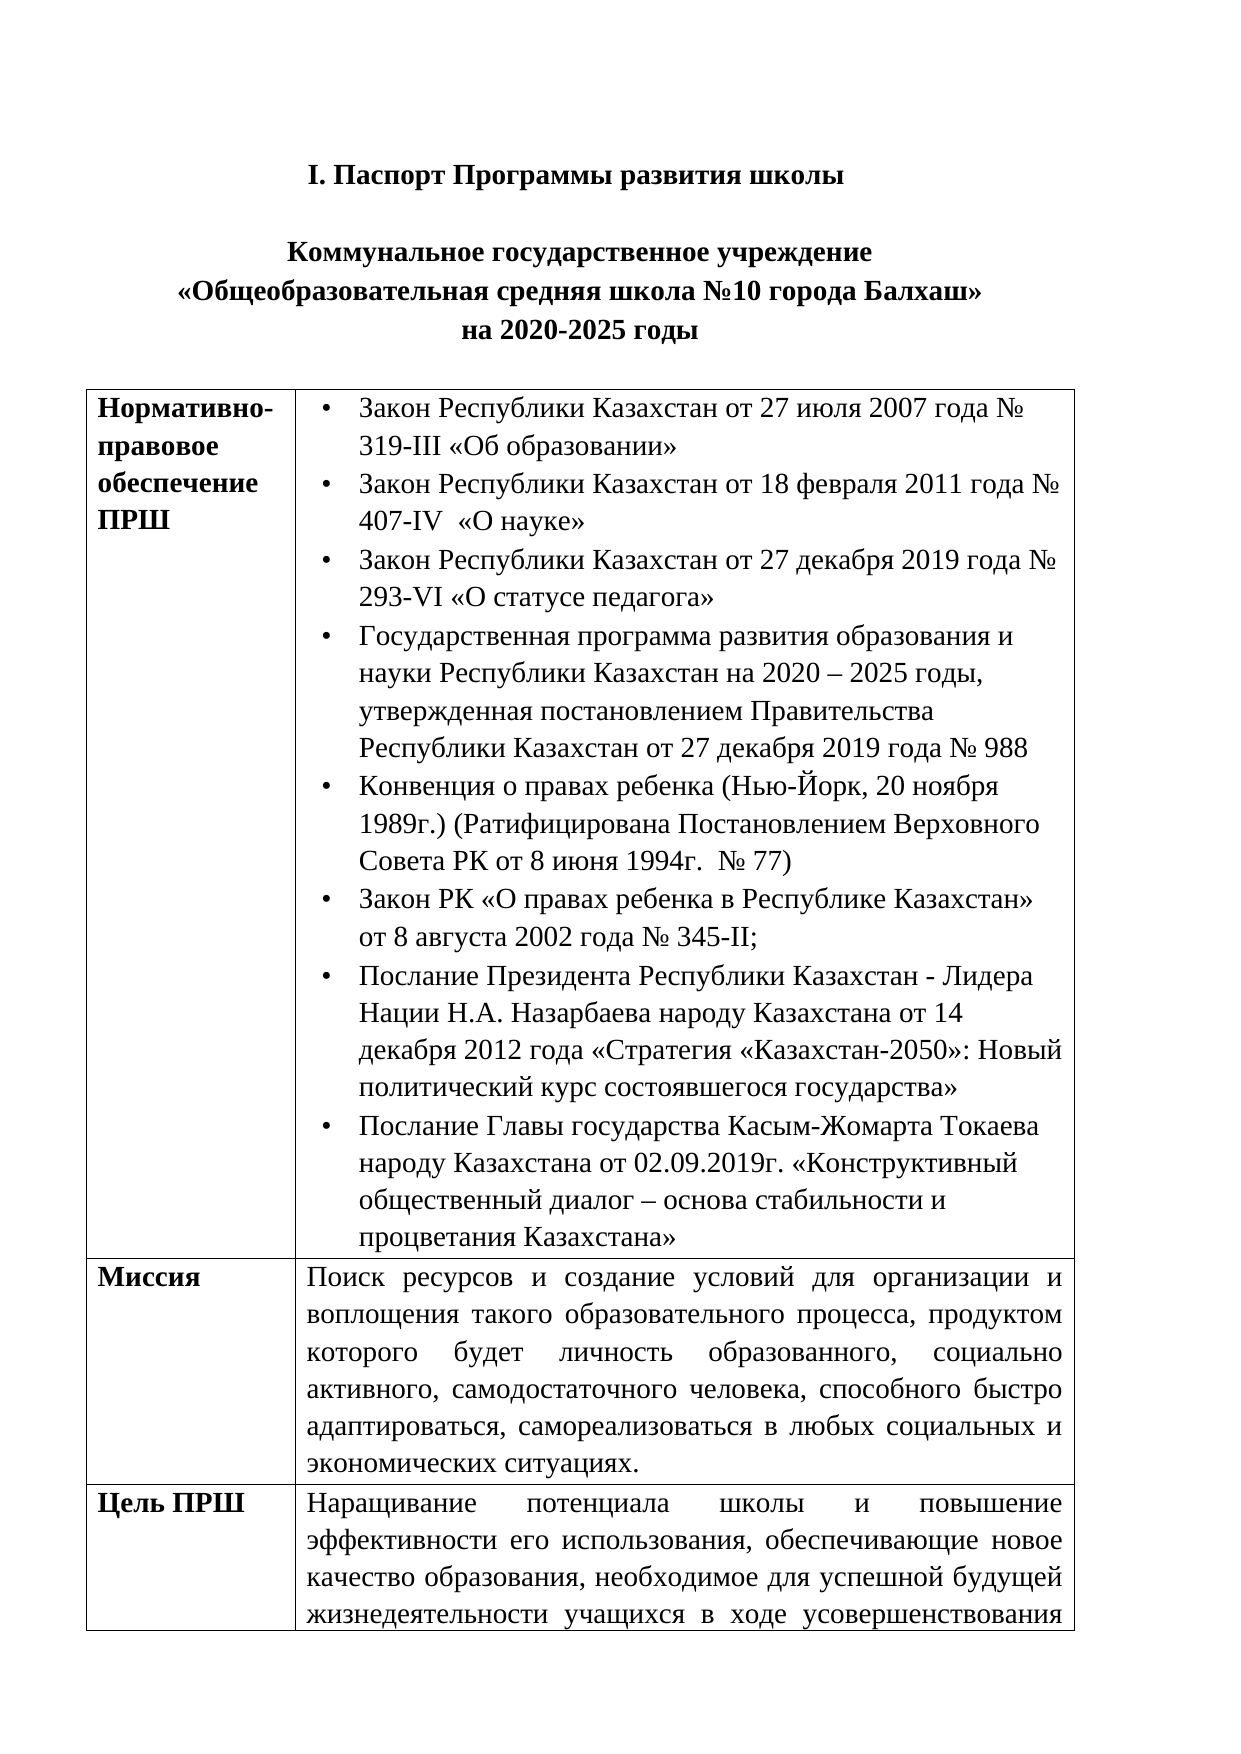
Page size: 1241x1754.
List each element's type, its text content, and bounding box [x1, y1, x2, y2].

table_cell Поиск ресурсов и создание условий для организации и воплощения такого образовательного процесса, продуктом которого будет личность образованного, социально активного, самодостаточного человека, способного быстро адаптироваться, самореализоваться в любых социальных и экономических ситуациях. [296, 1259, 1074, 1484]
table_cell Миссия [87, 1259, 295, 1484]
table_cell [296, 1485, 1074, 1630]
text «Общеобразовательная средняя школа №10 города Балхаш» [97, 273, 1063, 307]
table_cell Цель ПРШ [87, 1485, 295, 1630]
text I. Паспорт Программы развития школы [88, 157, 1063, 190]
table_header Нормативно-правовое обеспечение ПРШ [87, 390, 295, 1258]
text на 2020-2025 годы [97, 312, 1063, 345]
text Коммунальное государственное учреждение [97, 234, 1063, 268]
table_header Закон Республики Казахстан от 27 июля 2007 года № 319-III «Об образовании» Закон Республики Казахстан от 18 февраля 2011 года № 407-IV «О науке» Закон Республики Казахстан от 27 декабря 2019 года № 293-VI «О статусе педагога» Государственная программа развития образования и науки Республики Казахстан на 2020 – 2025 годы, утвержденная постановлением Правительства Республики Казахстан от 27 декабря 2019 года № 988 Конвенция о правах ребенка (Нью-Йорк, 20 ноября 1989г.) (Ратифицирована Постановлением Верховного Совета РК от 8 июня 1994г. № 77) Закон РК «О правах ребенка в Республике Казахстан» от 8 августа 2002 года № 345-II; Послание Президента Республики Казахстан - Лидера Нации Н.А. Назарбаева народу Казахстана от 14 декабря 2012 года «Стратегия «Казахстан-2050»: Новый политический курс состоявшегося государства» Послание Главы государства Касым-Жомарта Токаева народу Казахстана от 02.09.2019г. «Конструктивный общественный диалог – основа стабильности и процветания Казахстана» [296, 390, 1074, 1258]
